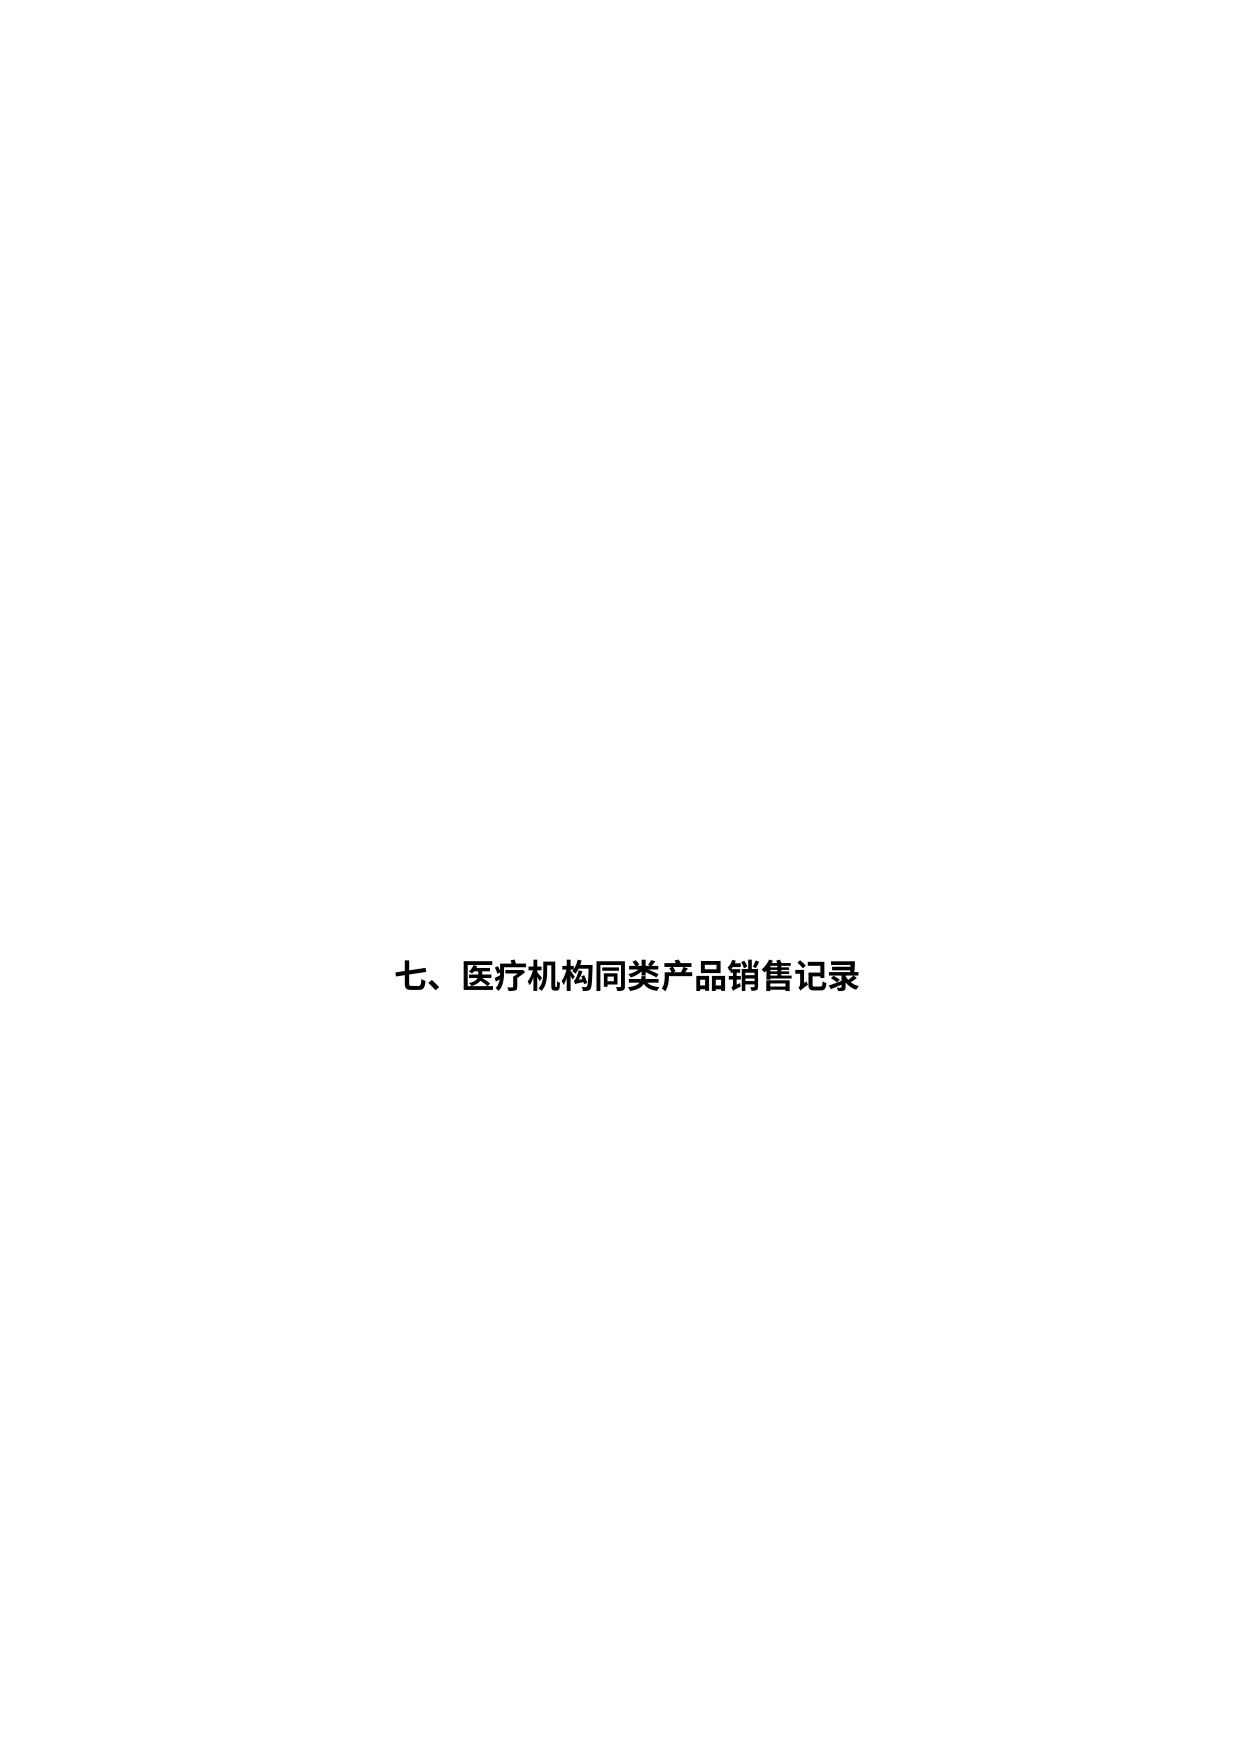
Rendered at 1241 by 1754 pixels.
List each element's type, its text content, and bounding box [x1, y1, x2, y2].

text 七、医疗机构同类产品销售记录 [162, 942, 1093, 1007]
